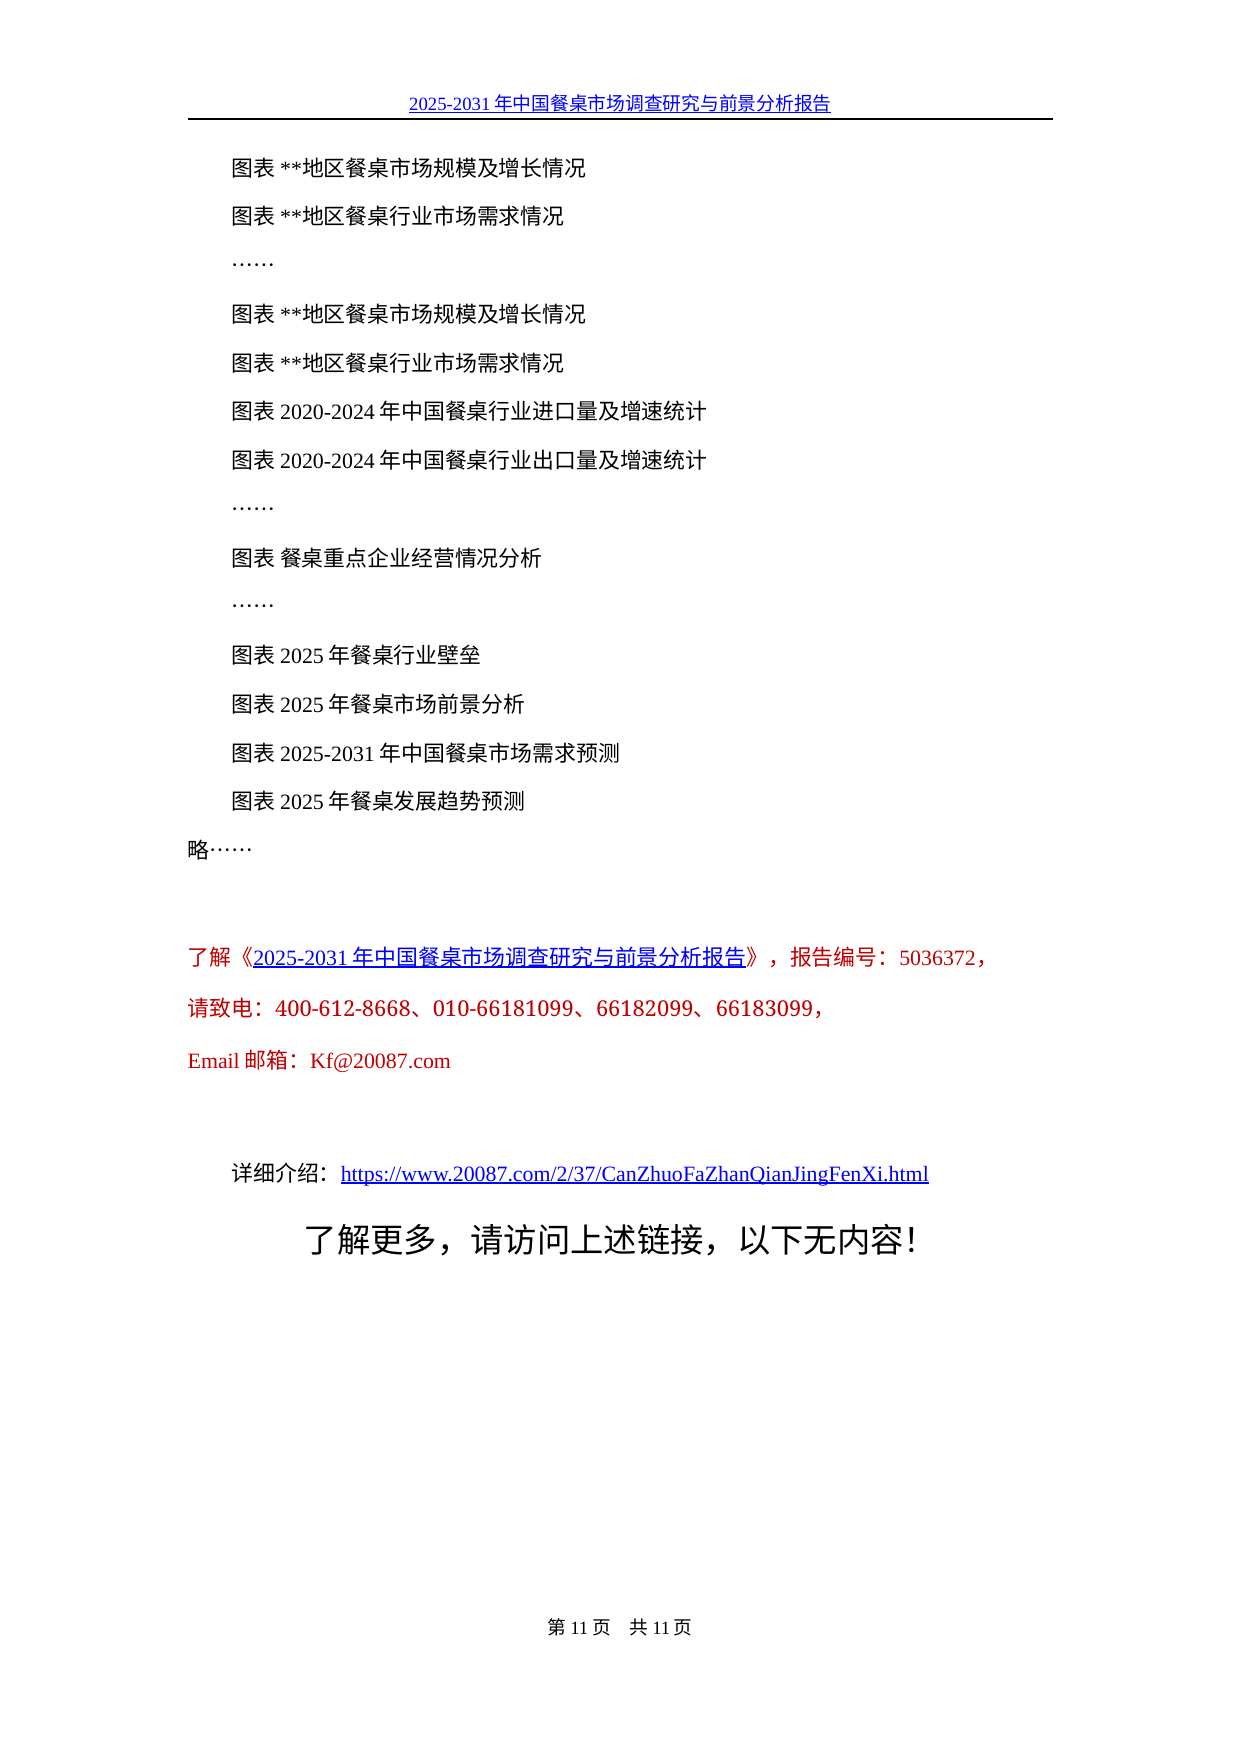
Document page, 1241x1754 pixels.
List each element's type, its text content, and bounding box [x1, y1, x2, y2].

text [187, 150, 1053, 865]
text 请致电：400-612-8668、010-66181099、66182099、66183099， [187, 991, 1053, 1023]
title 了解更多，请访问上述链接，以下无内容！ [187, 1205, 1053, 1270]
text Email邮箱：Kf@20087.com [187, 1042, 1053, 1075]
text 详细介绍：https://www.20087.com/2/37/CanZhuoFaZhanQianJingFenXi.html [187, 1155, 1053, 1188]
text 了解《2025-2031年中国餐桌市场调查研究与前景分析报告》，报告编号：5036372， [187, 939, 1053, 972]
